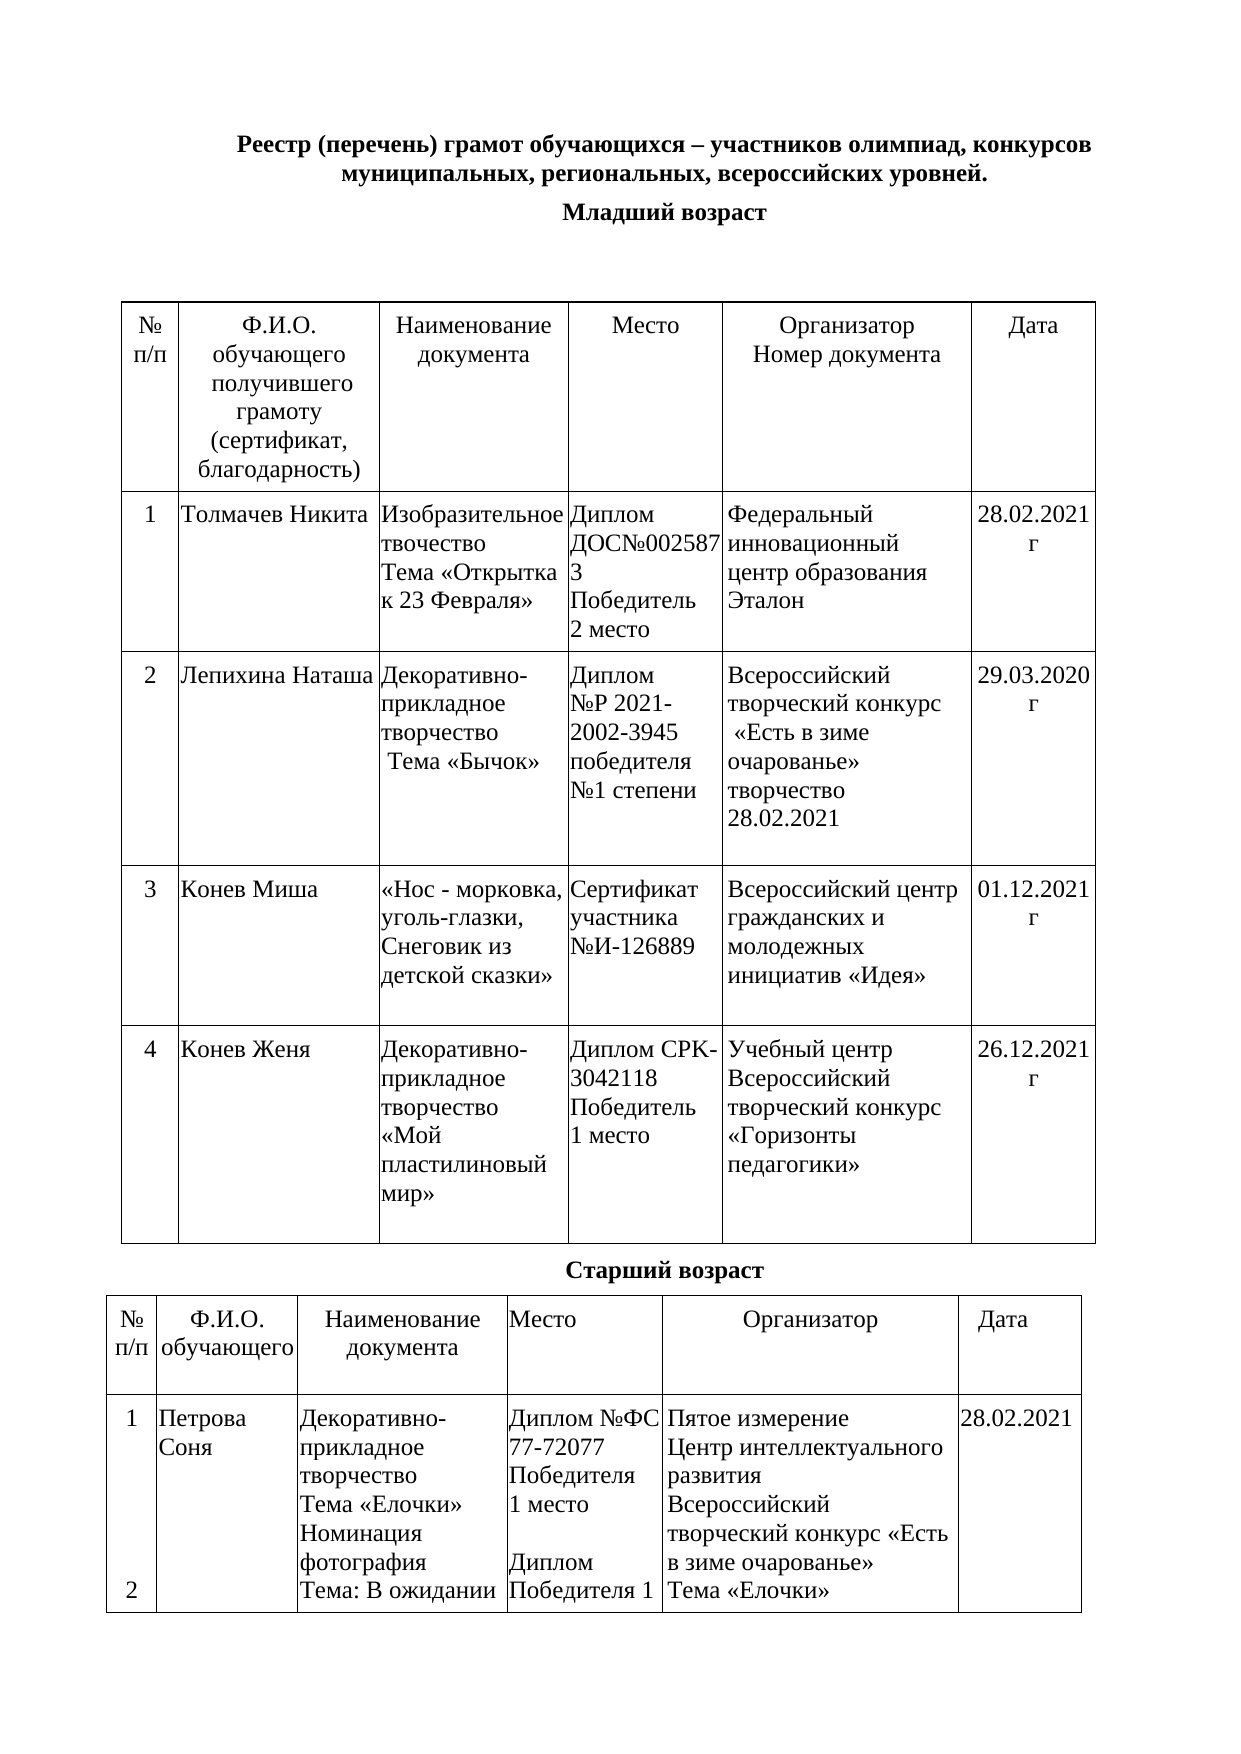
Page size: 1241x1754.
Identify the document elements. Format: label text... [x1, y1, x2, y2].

table_cell 3 [122, 866, 178, 1025]
table_cell Сертификат участника №И-126889 [569, 866, 722, 1025]
table_cell Декоративно-прикладное творчество Тема «Бычок» [380, 652, 568, 865]
table_cell Всероссийский центр гражданских и молодежных инициатив «Идея» [723, 866, 971, 1025]
table_cell 26.12.2021г [972, 1026, 1095, 1243]
table_header Ф.И.О. обучающего [157, 1296, 297, 1394]
table_header № п/п [122, 303, 178, 491]
table_cell Диплом №Р 2021-2002-3945 победителя №1 степени [569, 652, 722, 865]
table_cell Лепихина Наташа [179, 652, 379, 865]
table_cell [298, 1395, 507, 1612]
table_header Наименование документа [298, 1296, 507, 1394]
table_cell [157, 1395, 297, 1612]
table_cell 29.03.2020г [972, 652, 1095, 865]
table_header Организатор [663, 1296, 958, 1394]
table_header Дата [959, 1296, 1081, 1394]
table_cell 1 2 [107, 1395, 156, 1612]
table_cell Федеральный инновационный центр образования Эталон [723, 492, 971, 651]
table_cell Учебный центр Всероссийский творческий конкурс «Горизонты педагогики» [723, 1026, 971, 1243]
table_cell 1 [122, 492, 178, 651]
table_cell Диплом CPK-3042118 Победитель 1 место [569, 1026, 722, 1243]
table_header Наименование документа [380, 303, 568, 491]
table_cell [508, 1395, 662, 1612]
table_header Организатор Номер документа [723, 303, 971, 491]
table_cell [663, 1395, 958, 1612]
text Старший возраст [177, 1255, 1152, 1284]
table_cell Декоративно-прикладное творчество «Мой пластилиновый мир» [380, 1026, 568, 1243]
table_header Место [569, 303, 722, 491]
table_header Ф.И.О. обучающего получившего грамоту (сертификат, благодарность) [179, 303, 379, 491]
text Младший возраст [177, 197, 1152, 226]
table_cell Толмачев Никита [179, 492, 379, 651]
table_cell Конев Женя [179, 1026, 379, 1243]
table_cell Изобразительное твочество Тема «Открытка к 23 Февраля» [380, 492, 568, 651]
table_cell Конев Миша [179, 866, 379, 1025]
table_cell 01.12.2021г [972, 866, 1095, 1025]
table_cell 28.02.2021г [972, 492, 1095, 651]
table_header № п/п [107, 1296, 156, 1394]
table_header Место [508, 1296, 662, 1394]
table_cell «Нос - морковка, уголь-глазки, Снеговик из детской сказки» [380, 866, 568, 1025]
table_cell Диплом ДОС№0025873 Победитель 2 место [569, 492, 722, 651]
table_cell 4 [122, 1026, 178, 1243]
table_cell Всероссийский творческий конкурс «Есть в зиме очарованье» творчество 28.02.2021 [723, 652, 971, 865]
table_cell 28.02.2021 [959, 1395, 1081, 1612]
text Реестр (перечень) грамот обучающихся – участников олимпиад, конкурсов муниципальных, региональных, всероссийских уровней. [177, 129, 1152, 187]
table_header Дата [972, 303, 1095, 491]
table_cell 2 [122, 652, 178, 865]
